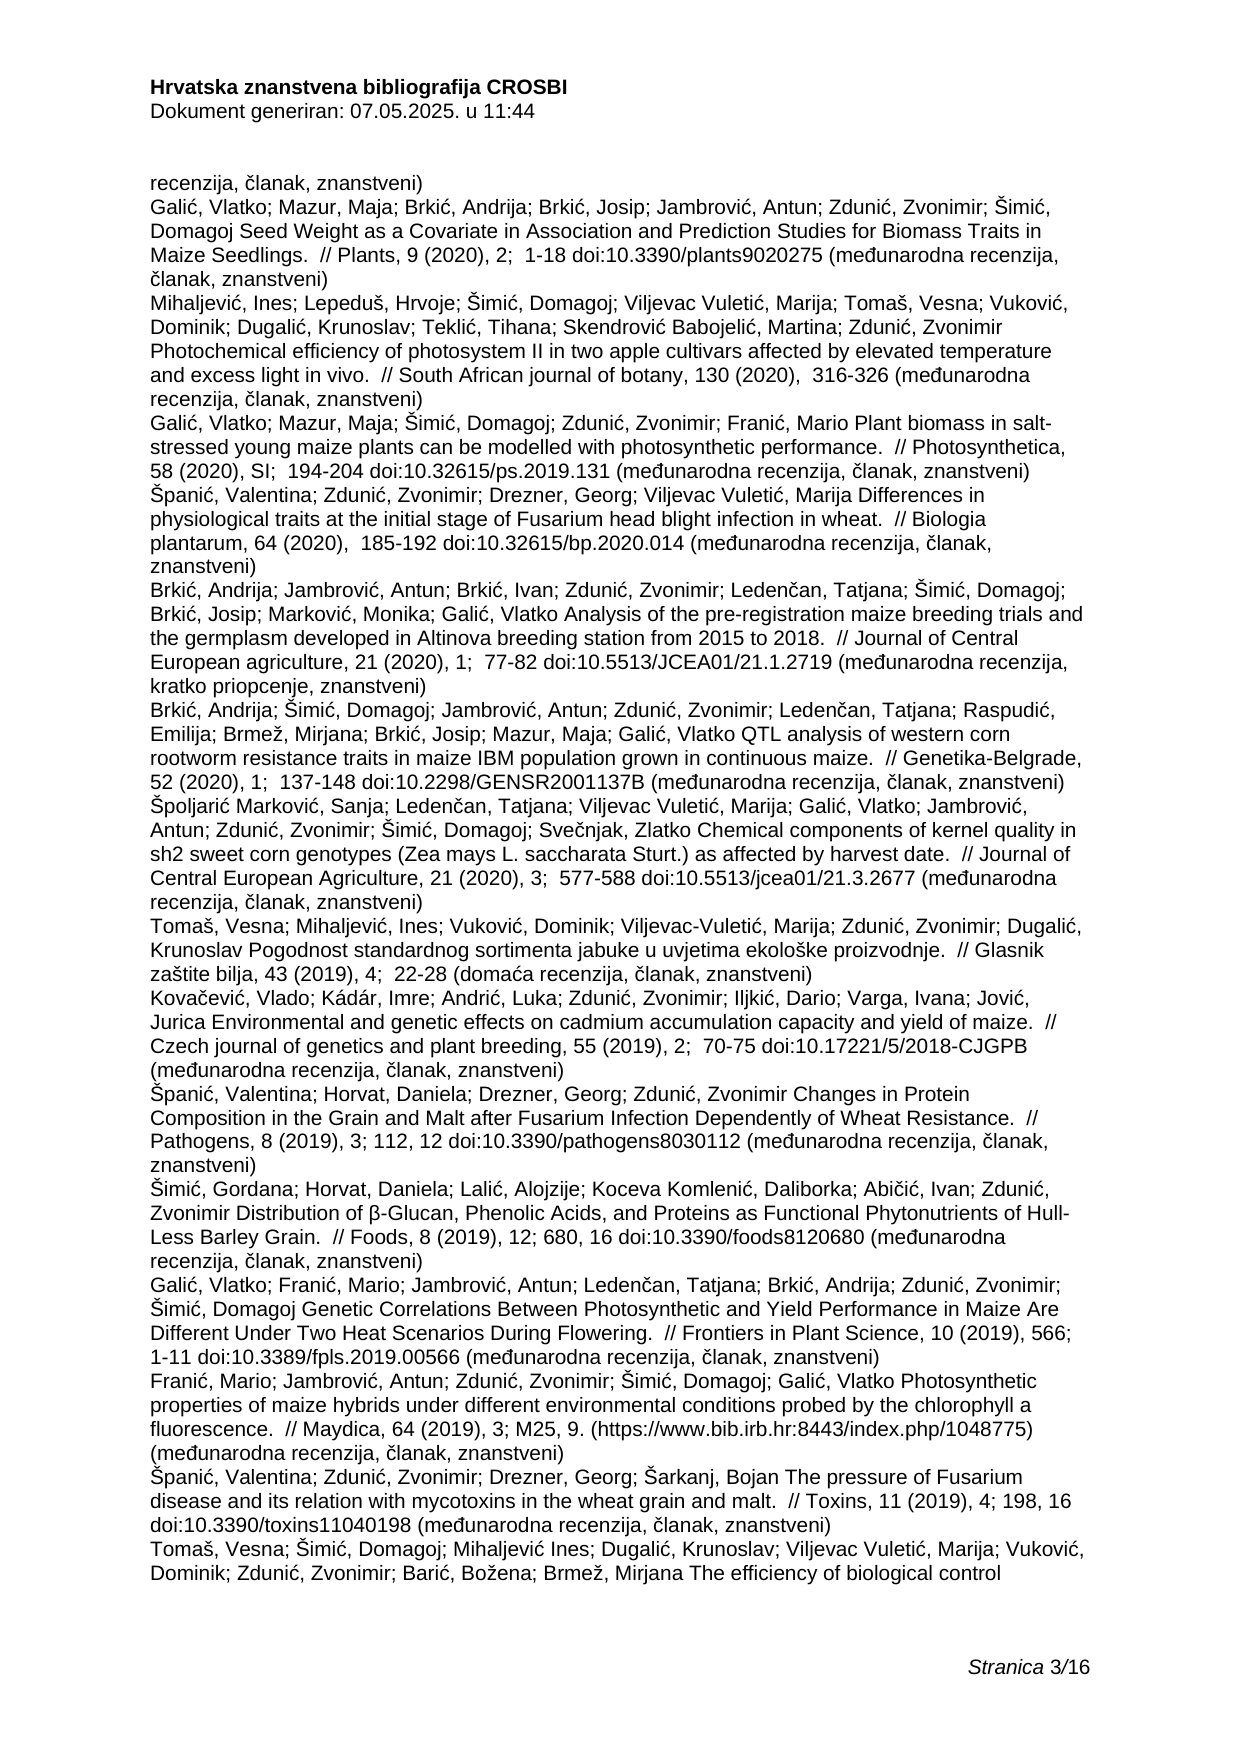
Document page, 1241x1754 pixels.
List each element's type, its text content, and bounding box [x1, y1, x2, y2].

text Galić, Vlatko; Mazur, Maja; Šimić, Domagoj; Zdunić, Zvonimir; Franić, Mario [150, 411, 1090, 482]
text Španić, Valentina; Zdunić, Zvonimir; Drezner, Georg; Šarkanj, Bojan [150, 1465, 1090, 1537]
text Špoljarić Marković, Sanja; Ledenčan, Tatjana; Viljevac Vuletić, Marija; Galić, Vlatko; Jambrović, Antun; Zdunić, Zvonimir; Šimić, Domagoj; Svečnjak, Zlatko [150, 794, 1090, 914]
text Brkić, Andrija; Jambrović, Antun; Brkić, Ivan; Zdunić, Zvonimir; Ledenčan, Tatjana; Šimić, Domagoj; Brkić, Josip; Marković, Monika; Galić, Vlatko [150, 578, 1090, 698]
text Tomaš, Vesna; Mihaljević, Ines; Vuković, Dominik; Viljevac-Vuletić, Marija; Zdunić, Zvonimir; Dugalić, Krunoslav [150, 914, 1090, 986]
text Franić, Mario; Jambrović, Antun; Zdunić, Zvonimir; Šimić, Domagoj; Galić, Vlatko [150, 1369, 1090, 1465]
text Brkić, Andrija; Šimić, Domagoj; Jambrović, Antun; Zdunić, Zvonimir; Ledenčan, Tatjana; Raspudić, Emilija; Brmež, Mirjana; Brkić, Josip; Mazur, Maja; Galić, Vlatko [150, 698, 1090, 794]
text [150, 171, 1090, 195]
text Galić, Vlatko; Franić, Mario; Jambrović, Antun; Ledenčan, Tatjana; Brkić, Andrija; Zdunić, Zvonimir; Šimić, Domagoj [150, 1273, 1090, 1369]
text Galić, Vlatko; Mazur, Maja; Brkić, Andrija; Brkić, Josip; Jambrović, Antun; Zdunić, Zvonimir; Šimić, Domagoj [150, 195, 1090, 291]
text Španić, Valentina; Horvat, Daniela; Drezner, Georg; Zdunić, Zvonimir [150, 1081, 1090, 1177]
text Mihaljević, Ines; Lepeduš, Hrvoje; Šimić, Domagoj; Viljevac Vuletić, Marija; Tomaš, Vesna; Vuković, Dominik; Dugalić, Krunoslav; Teklić, Tihana; Skendrović Babojelić, Martina; Zdunić, Zvonimir [150, 291, 1090, 411]
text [150, 1537, 1090, 1584]
text Kovačević, Vlado; Kádár, Imre; Andrić, Luka; Zdunić, Zvonimir; Iljkić, Dario; Varga, Ivana; Jović, Jurica [150, 986, 1090, 1081]
text Španić, Valentina; Zdunić, Zvonimir; Drezner, Georg; Viljevac Vuletić, Marija [150, 482, 1090, 578]
text Šimić, Gordana; Horvat, Daniela; Lalić, Alojzije; Koceva Komlenić, Daliborka; Abičić, Ivan; Zdunić, Zvonimir [150, 1177, 1090, 1273]
